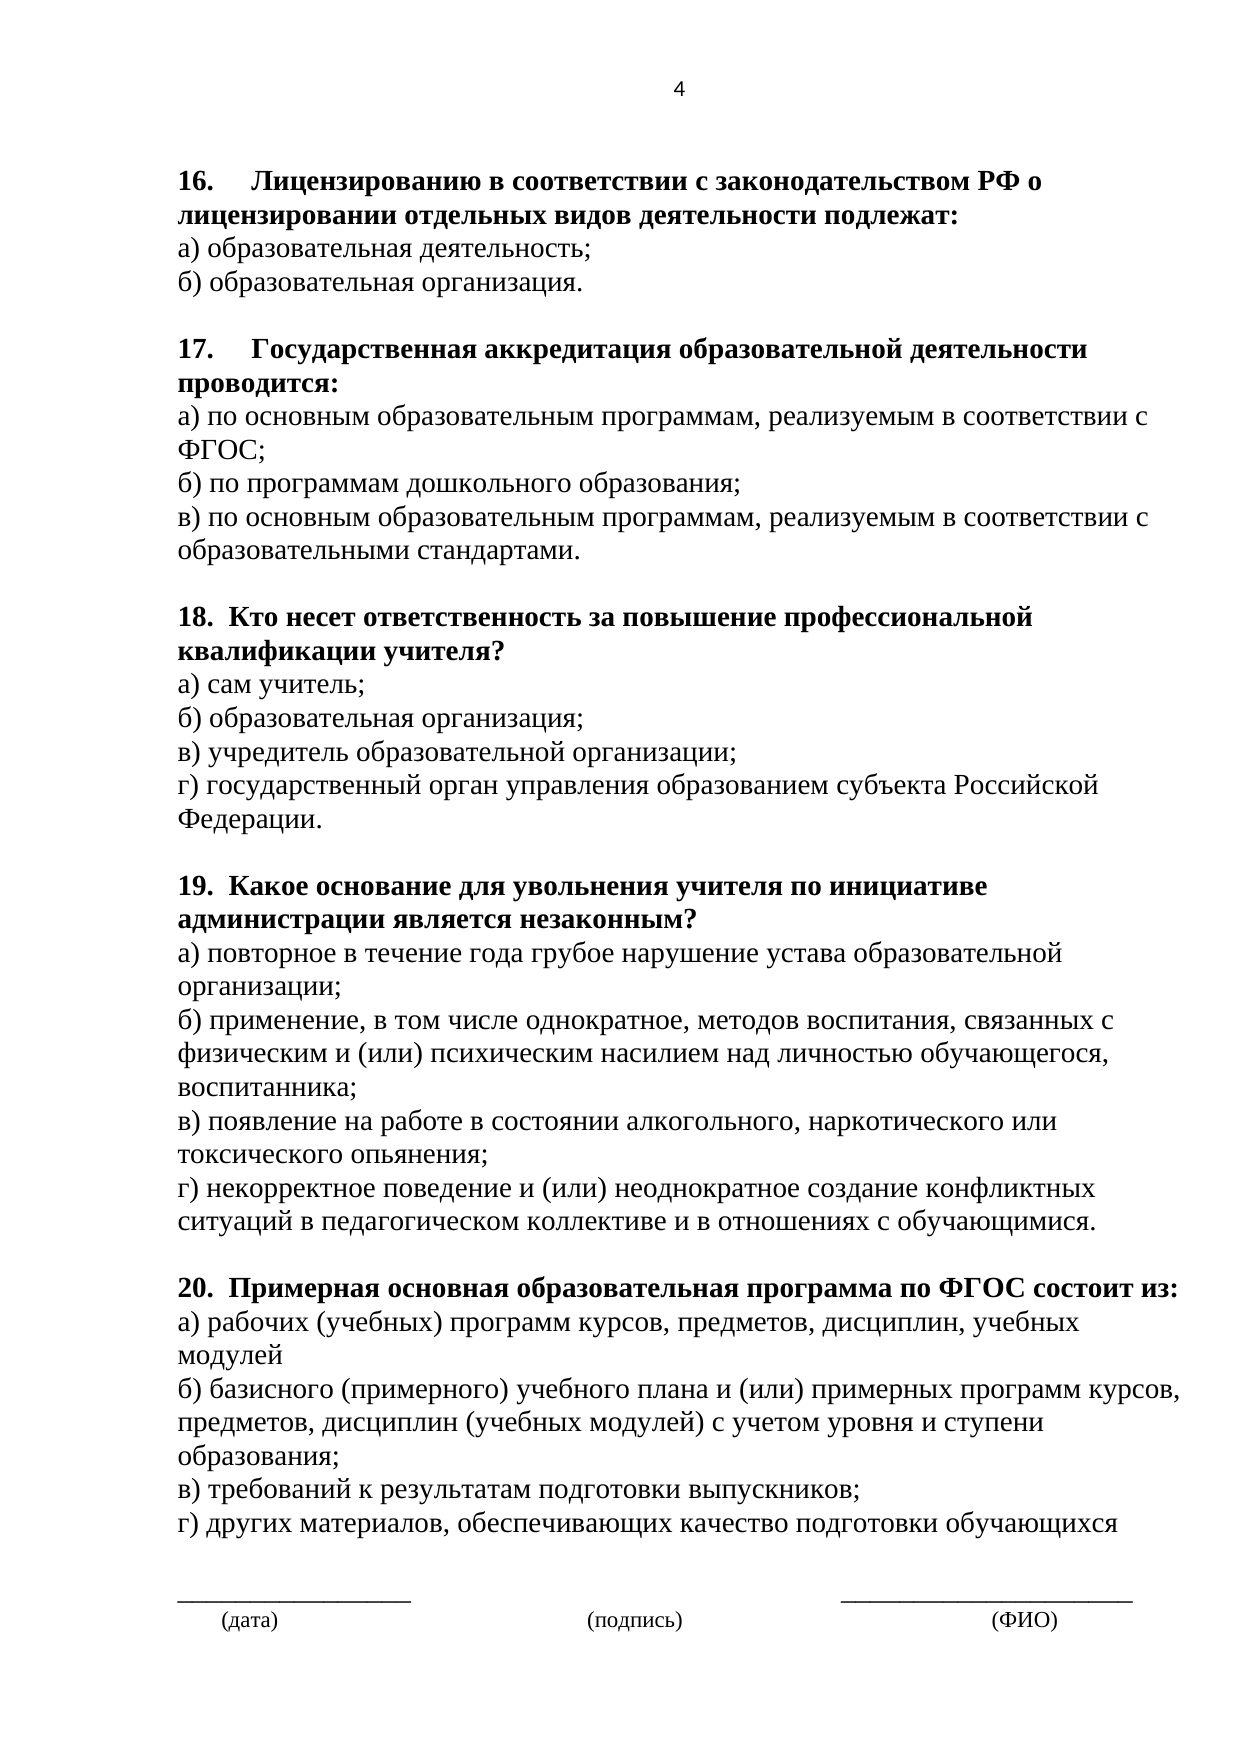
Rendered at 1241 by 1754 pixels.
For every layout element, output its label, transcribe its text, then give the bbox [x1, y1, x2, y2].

text б) по программам дошкольного образования; [177, 465, 1181, 499]
text б) образовательная организация. [177, 264, 1181, 298]
text в) появление на работе в состоянии алкогольного, наркотического или токсического опьянения; [177, 1103, 1181, 1170]
text (дата) (подпись) (ФИО) [177, 1606, 1181, 1632]
list Государственная аккредитация образовательной деятельности проводится: [177, 331, 1181, 398]
text ________________ ____________________ [177, 1572, 1181, 1606]
list Лицензированию в соответствии с законодательством РФ о лицензировании отдельных видов деятельности подлежат: [177, 163, 1181, 231]
text в) учредитель образовательной организации; [177, 734, 1181, 767]
text б) применение, в том числе однократное, методов воспитания, связанных с физическим и (или) психическим насилием над личностью обучающегося, воспитанника; [177, 1002, 1181, 1103]
text г) государственный орган управления образованием субъекта Российской Федерации. [177, 767, 1181, 834]
text 19. Какое основание для увольнения учителя по инициативе администрации является незаконным? [177, 868, 1181, 935]
text а) сам учитель; [177, 667, 1181, 700]
text а) образовательная деятельность; [177, 231, 1181, 264]
text б) образовательная организация; [177, 700, 1181, 734]
text б) базисного (примерного) учебного плана и (или) примерных программ курсов, предметов, дисциплин (учебных модулей) с учетом уровня и ступени образования; [177, 1371, 1181, 1472]
text а) повторное в течение года грубое нарушение устава образовательной организации; [177, 935, 1181, 1002]
text 20. Примерная основная образовательная программа по ФГОС состоит из: [177, 1270, 1181, 1304]
text 18. Кто несет ответственность за повышение профессиональной квалификации учителя? [177, 599, 1181, 667]
text г) некорректное поведение и (или) неоднократное создание конфликтных ситуаций в педагогическом коллективе и в отношениях с обучающимися. [177, 1170, 1181, 1237]
text а) рабочих (учебных) программ курсов, предметов, дисциплин, учебных модулей [177, 1304, 1181, 1371]
text г) других материалов, обеспечивающих качество подготовки обучающихся [177, 1505, 1181, 1539]
text в) по основным образовательным программам, реализуемым в соответствии с образовательными стандартами. [177, 499, 1181, 566]
text в) требований к результатам подготовки выпускников; [177, 1472, 1181, 1505]
text а) по основным образовательным программам, реализуемым в соответствии с ФГОС; [177, 398, 1181, 465]
